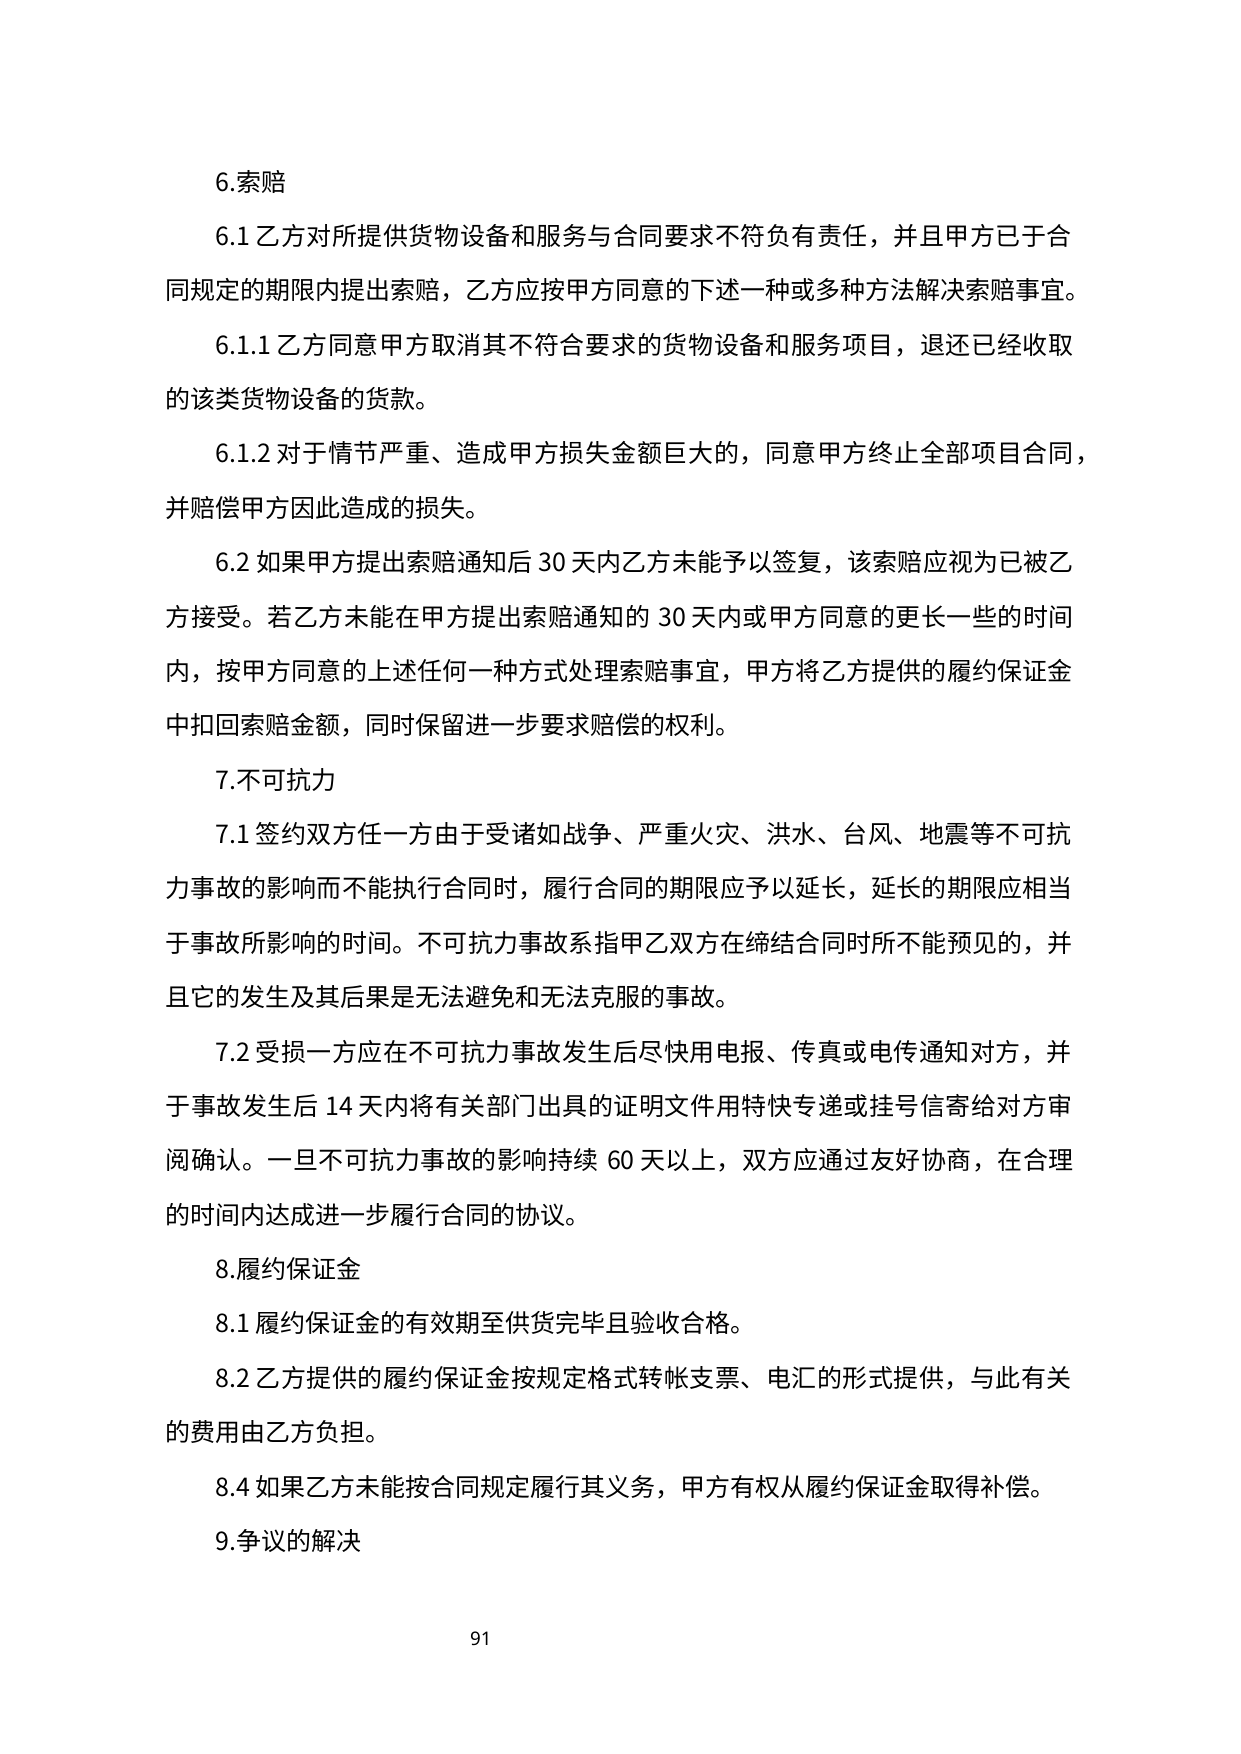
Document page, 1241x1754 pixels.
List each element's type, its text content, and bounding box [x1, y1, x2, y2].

text 6.1.2对于情节严重、造成甲方损失金额巨大的，同意甲方终止全部项目合同，并赔偿甲方因此造成的损失。 [165, 434, 1075, 524]
text 7.2受损一方应在不可抗力事故发生后尽快用电报、传真或电传通知对方，并于事故发生后 14天内将有关部门出具的证明文件用特快专递或挂号信寄给对方审阅确认。一旦不可抗力事故的影响持续 60天以上，双方应通过友好协商，在合理的时间内达成进一步履行合同的协议。 [165, 1032, 1075, 1231]
text 6.2 如果甲方提出索赔通知后 30天内乙方未能予以签复，该索赔应视为已被乙方接受。若乙方未能在甲方提出索赔通知的 30天内或甲方同意的更长一些的时间内，按甲方同意的上述任何一种方式处理索赔事宜，甲方将乙方提供的履约保证金中扣回索赔金额，同时保留进一步要求赔偿的权利。 [165, 543, 1075, 742]
text 6.索赔 [165, 162, 1075, 198]
text 8.2乙方提供的履约保证金按规定格式转帐支票、电汇的形式提供，与此有关的费用由乙方负担。 [165, 1358, 1075, 1449]
text 7.1签约双方任一方由于受诸如战争、严重火灾、洪水、台风、地震等不可抗力事故的影响而不能执行合同时，履行合同的期限应予以延长，延长的期限应相当于事故所影响的时间。不可抗力事故系指甲乙双方在缔结合同时所不能预见的，并且它的发生及其后果是无法避免和无法克服的事故。 [165, 814, 1075, 1014]
text 9.争议的解决 [165, 1521, 1075, 1558]
text 6.1.1乙方同意甲方取消其不符合要求的货物设备和服务项目，退还已经收取的该类货物设备的货款。 [165, 325, 1075, 416]
text 8.履约保证金 [165, 1249, 1075, 1286]
text 8.1履约保证金的有效期至供货完毕且验收合格。 [165, 1304, 1075, 1340]
text 7.不可抗力 [165, 760, 1075, 796]
text 6.1乙方对所提供货物设备和服务与合同要求不符负有责任，并且甲方已于合同规定的期限内提出索赔，乙方应按甲方同意的下述一种或多种方法解决索赔事宜。 [165, 216, 1075, 307]
text 8.4如果乙方未能按合同规定履行其义务，甲方有权从履约保证金取得补偿。 [165, 1467, 1075, 1503]
